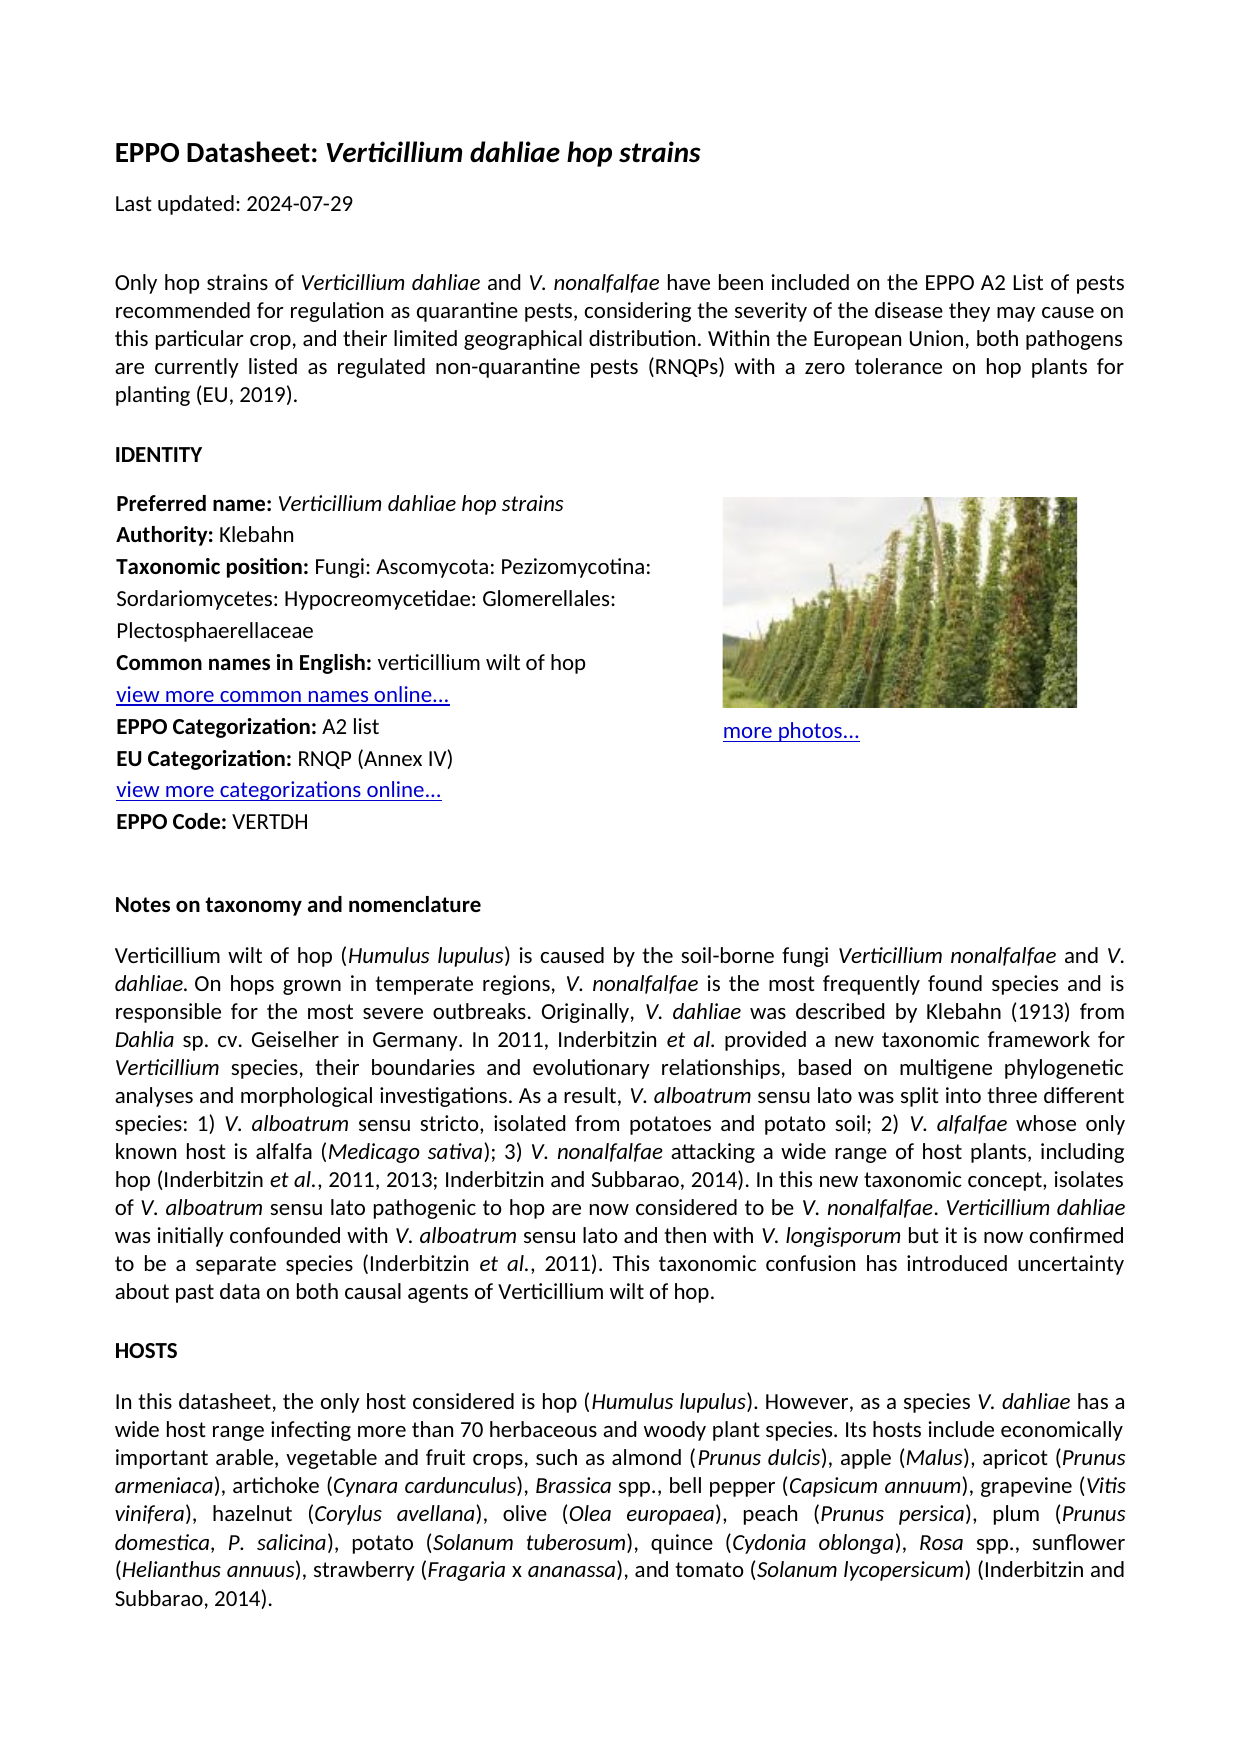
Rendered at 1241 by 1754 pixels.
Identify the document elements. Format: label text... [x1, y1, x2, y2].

table_header Preferred name: Verticillium dahliae hop strains Authority: Klebahn Taxonomic position: Fungi: Ascomycota: Pezizomycotina: Sordariomycetes: Hypocreomycetidae: Glomerellales: Plectosphaerellaceae Common names in English: verticillium wilt of hop view more common names online... EPPO Categorization: A2 list EU Categorization: RNQP (Annex IV) view more categorizations online... EPPO Code: VERTDH [115, 483, 721, 837]
text EPPO Datasheet: Verticillium dahliae hop strains [114, 134, 1126, 170]
text Notes on taxonomy and nomenclature [114, 890, 1126, 918]
text IDENTITY [114, 440, 1126, 468]
table_header more photos... [721, 483, 1126, 837]
text Verticillium wilt of hop (Humulus lupulus) is caused by the soil-borne fungi Verticillium nonalfalfae and V. dahliae. On hops grown in temperate regions, V. nonalfalfae is the most frequently found species and is responsible for the most severe outbreaks. Originally, V. dahliae was described by Klebahn (1913) from Dahlia sp. cv. Geiselher in Germany. In 2011, Inderbitzin et al. provided a new taxonomic framework for Verticillium species, their boundaries and evolutionary relationships, based on multigene phylogenetic analyses and morphological investigations. As a result, V. alboatrum sensu lato was split into three different species: 1) V. alboatrum sensu stricto, isolated from potatoes and potato soil; 2) V. alfalfae whose only known host is alfalfa (Medicago sativa); 3) V. nonalfalfae attacking a wide range of host plants, including hop (Inderbitzin et al., 2011, 2013; Inderbitzin and Subbarao, 2014). In this new taxonomic concept, isolates of V. alboatrum sensu lato pathogenic to hop are now considered to be V. nonalfalfae. Verticillium dahliae was initially confounded with V. alboatrum sensu lato and then with V. longisporum but it is now confirmed to be a separate species (Inderbitzin et al., 2011). This taxonomic confusion has introduced uncertainty about past data on both causal agents of Verticillium wilt of hop. [114, 941, 1126, 1305]
text Last updated: 2024-07-29 [114, 189, 1126, 217]
picture [722, 497, 1078, 708]
text Only hop strains of Verticillium dahliae and V. nonalfalfae have been included on the EPPO A2 List of pests recommended for regulation as quarantine pests, considering the severity of the disease they may cause on this particular crop, and their limited geographical distribution. Within the European Union, both pathogens are currently listed as regulated non-quarantine pests (RNQPs) with a zero tolerance on hop plants for planting (EU, 2019). [114, 240, 1126, 408]
text HOSTS [114, 1337, 1126, 1364]
text In this datasheet, the only host considered is hop (Humulus lupulus). However, as a species V. dahliae has a wide host range infecting more than 70 herbaceous and woody plant species. Its hosts include economically important arable, vegetable and fruit crops, such as almond (Prunus dulcis), apple (Malus), apricot (Prunus armeniaca), artichoke (Cynara cardunculus), Brassica spp., bell pepper (Capsicum annuum), grapevine (Vitis vinifera), hazelnut (Corylus avellana), olive (Olea europaea), peach (Prunus persica), plum (Prunus domestica, P. salicina), potato (Solanum tuberosum), quince (Cydonia oblonga), Rosa spp., sunflower (Helianthus annuus), strawberry (Fragaria x ananassa), and tomato (Solanum lycopersicum) (Inderbitzin and Subbarao, 2014). [114, 1387, 1126, 1612]
